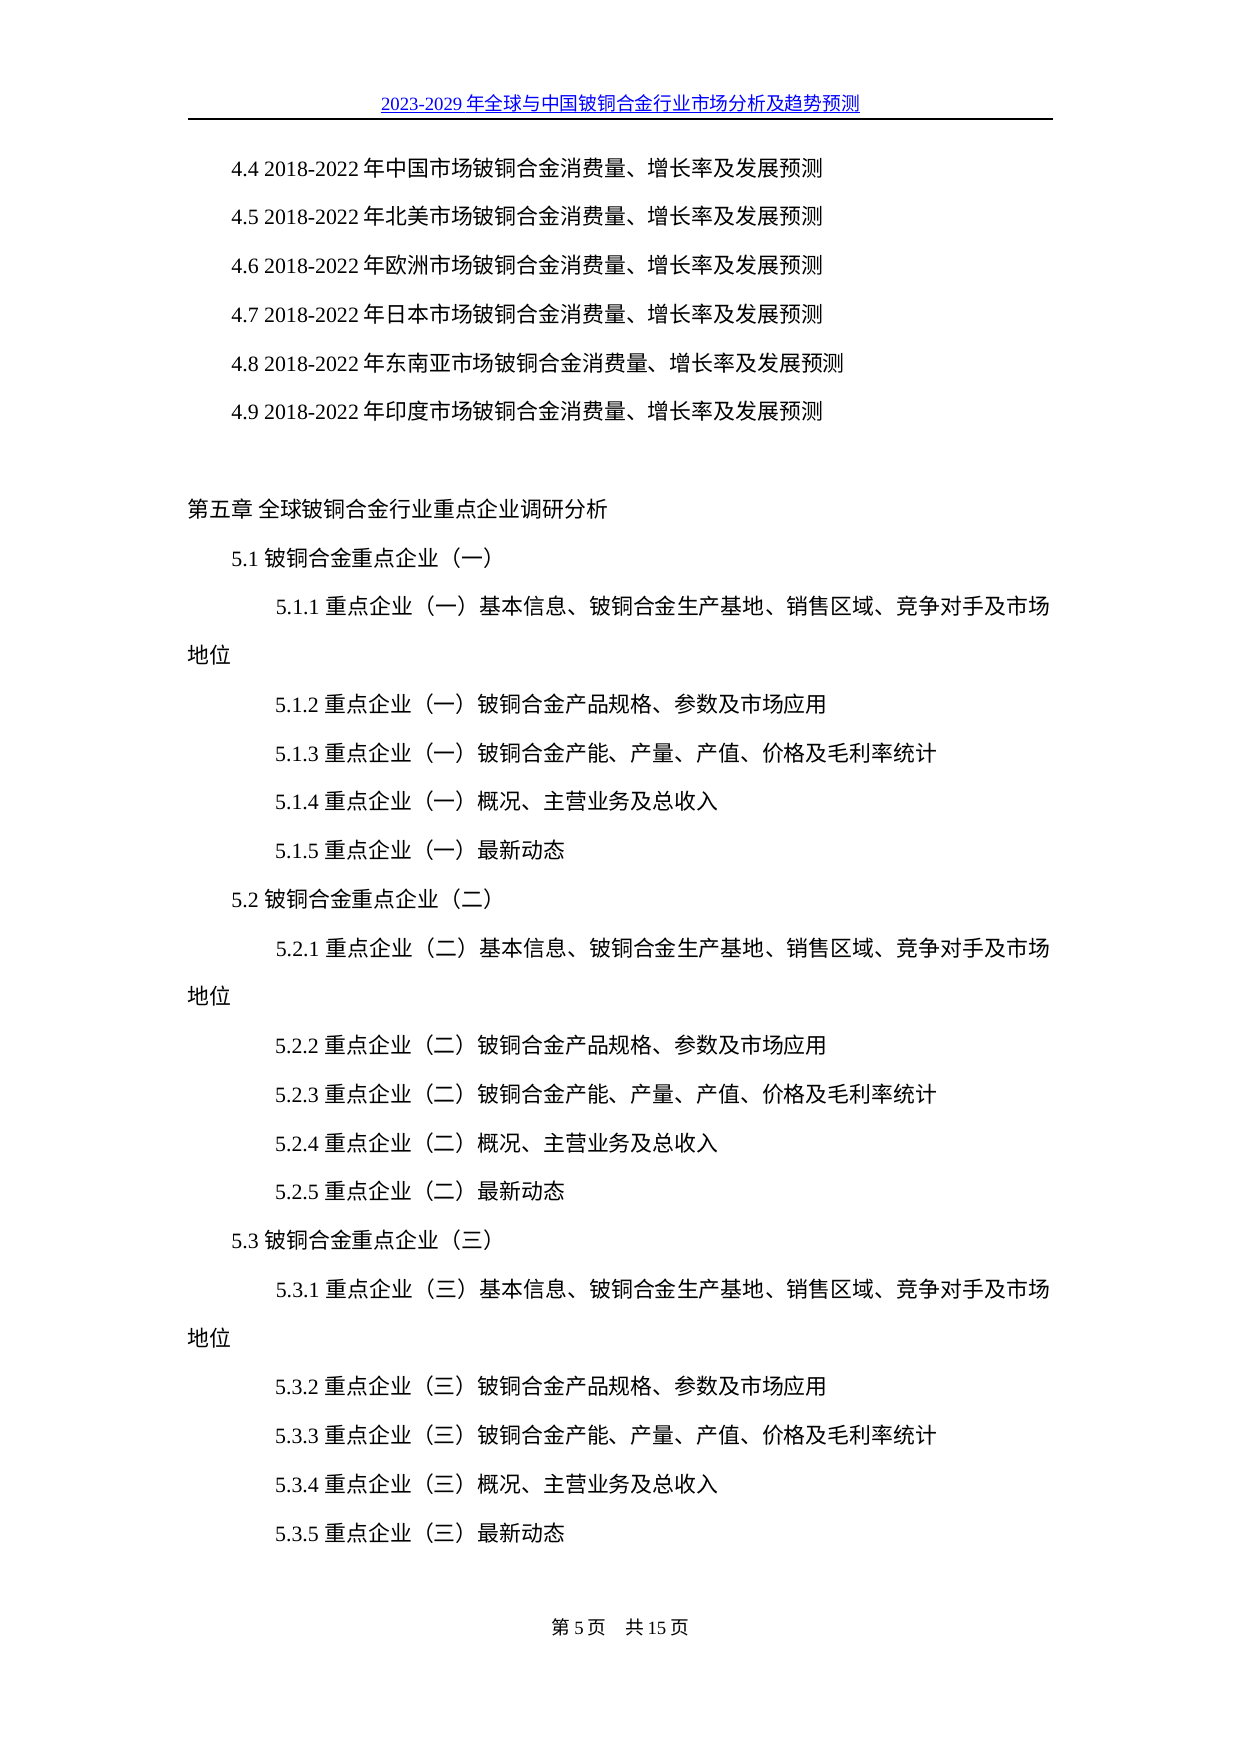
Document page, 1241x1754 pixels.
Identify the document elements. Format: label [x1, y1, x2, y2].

text [187, 150, 1053, 1548]
